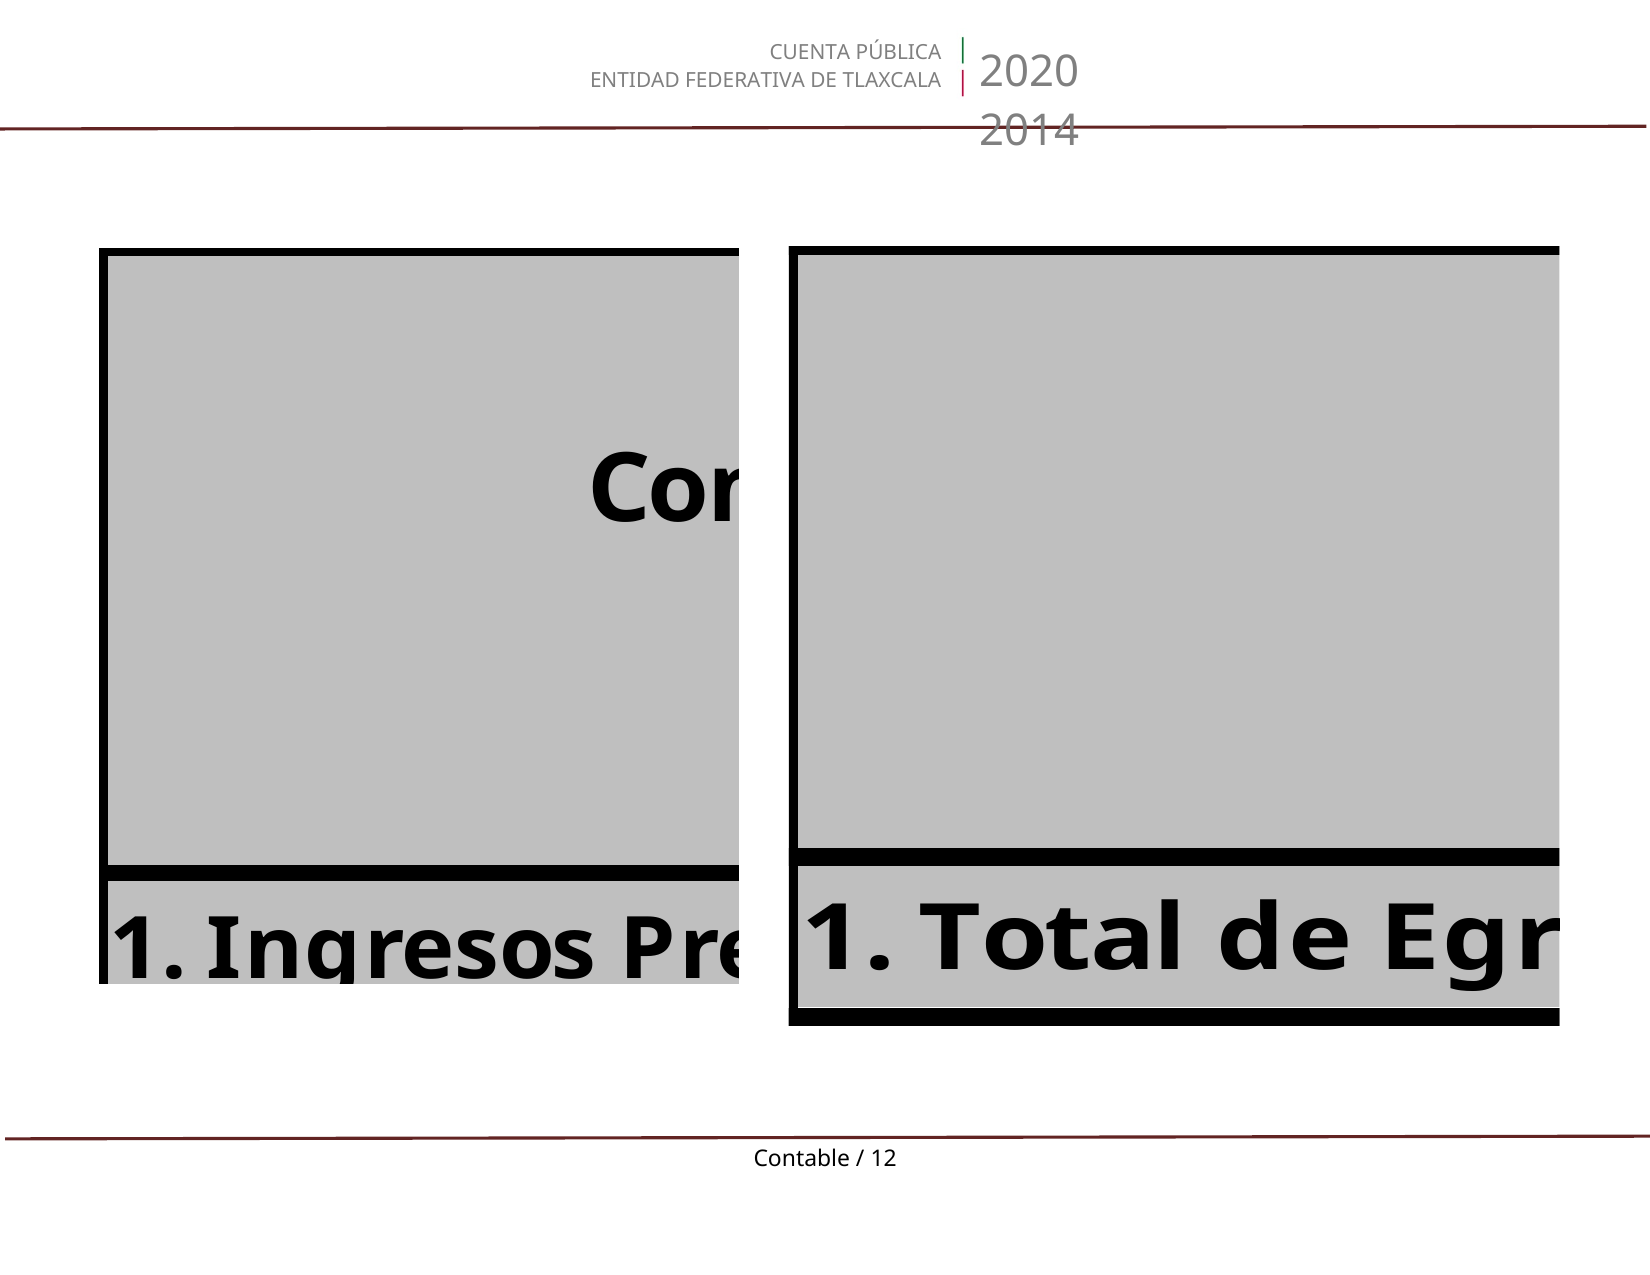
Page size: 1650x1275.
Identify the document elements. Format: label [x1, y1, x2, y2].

picture [956, 28, 974, 100]
